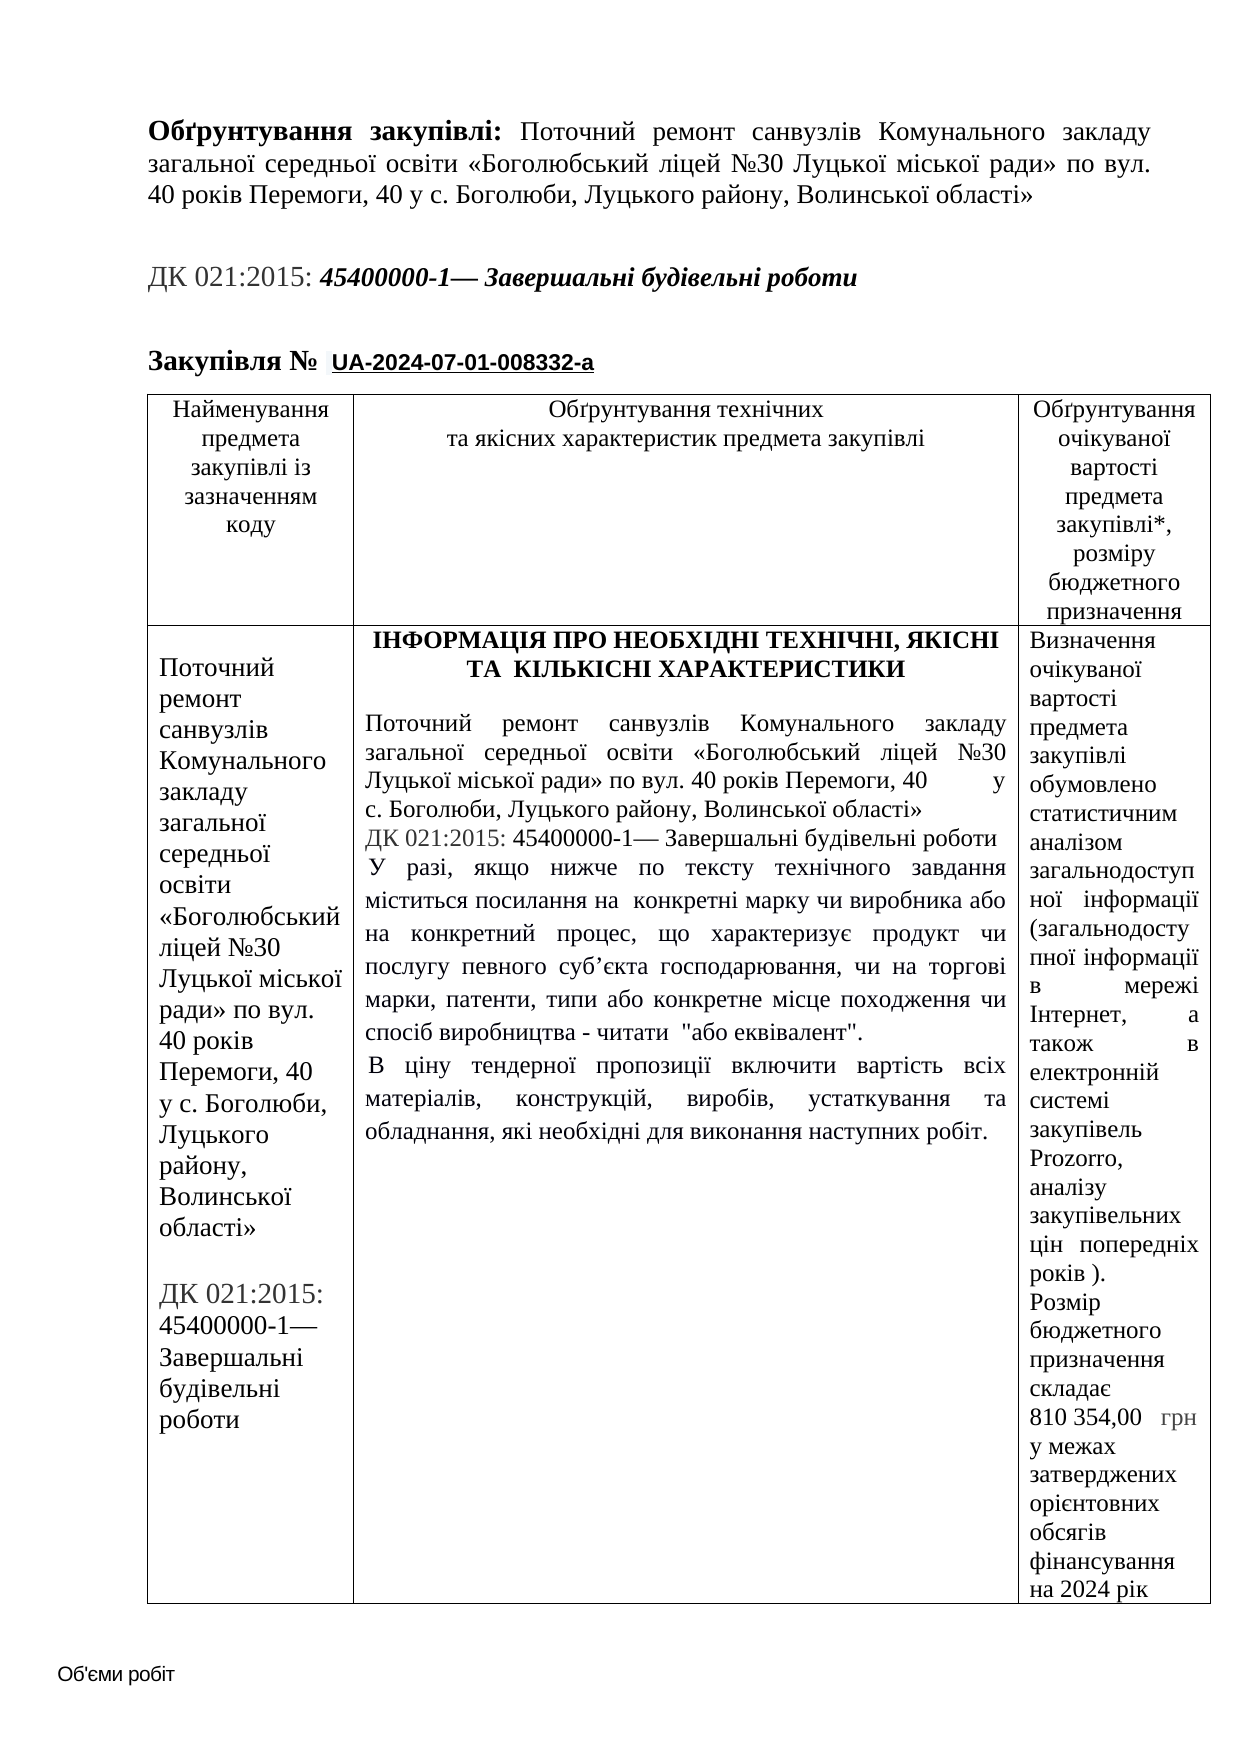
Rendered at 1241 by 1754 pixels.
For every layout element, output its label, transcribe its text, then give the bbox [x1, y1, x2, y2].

text Закупівля № UA-2024-07-01-008332-a [148, 343, 1152, 377]
table_header Обґрунтування технічних та якісних характеристик предмета закупівлі [354, 395, 1018, 624]
text ДК 021:2015: 45400000-1— Завершальні будівельні роботи [148, 259, 1152, 293]
table_cell ІНФОРМАЦІЯ ПРО НЕОБХІДНІ ТЕХНІЧНІ, ЯКІСНІ ТА КІЛЬКІСНІ ХАРАКТЕРИСТИКИ Поточний ремонт санвузлів Комунального закладу загальної середньої освіти «Боголюбський ліцей №30 Луцької міської ради» по вул. 40 рокiв Перемоги, 40 у с. Боголюби, Луцького району, Волинської області» ДК 021:2015: 45400000-1— Завершальні будівельні роботи У разі, якщо нижче по тексту технічного завдання міститься посилання на конкретні марку чи виробника або на конкретний процес, що характеризує продукт чи послугу певного суб’єкта господарювання, чи на торгові марки, патенти, типи або конкретне місце походження чи спосіб виробництва - читати "або еквівалент". В ціну тендерної пропозиції включити вартість всіх матеріалів, конструкцій, виробів, устаткування та обладнання, які необхідні для виконання наступних робіт. [354, 626, 1018, 1603]
table_header Об'єми робіт [54, 1662, 1240, 1686]
table_cell Визначення очікуваної вартості предмета закупівлі обумовлено статистичним аналізом загальнодоступної інформації (загальнодоступної інформації в мережі Інтернет, а також в електронній системі закупівель Prozorro, аналізу закупівельних цін попередніх років ). Розмір бюджетного призначення складає 810 354,00 грн у межах затверджених орієнтовних обсягів фінансування на 2024 рік [1019, 626, 1210, 1603]
table_header Найменування предмета закупівлі із зазначенням коду [148, 395, 353, 624]
table_cell Поточний ремонт санвузлів Комунального закладу загальної середньої освіти «Боголюбський ліцей №30 Луцької міської ради» по вул. 40 рокiв Перемоги, 40 у с. Боголюби, Луцького району, Волинської області» ДК 021:2015: 45400000-1— Завершальні будівельні роботи [148, 626, 353, 1603]
table_header Обґрунтування очікуваної вартості предмета закупівлі*, розміру бюджетного призначення [1019, 395, 1210, 624]
text Обґрунтування закупівлі: Поточний ремонт санвузлів Комунального закладу загальної середньої освіти «Боголюбський ліцей №30 Луцької міської ради» по вул. 40 рокiв Перемоги, 40 у с. Боголюби, Луцького району, Волинської області» [148, 113, 1152, 209]
